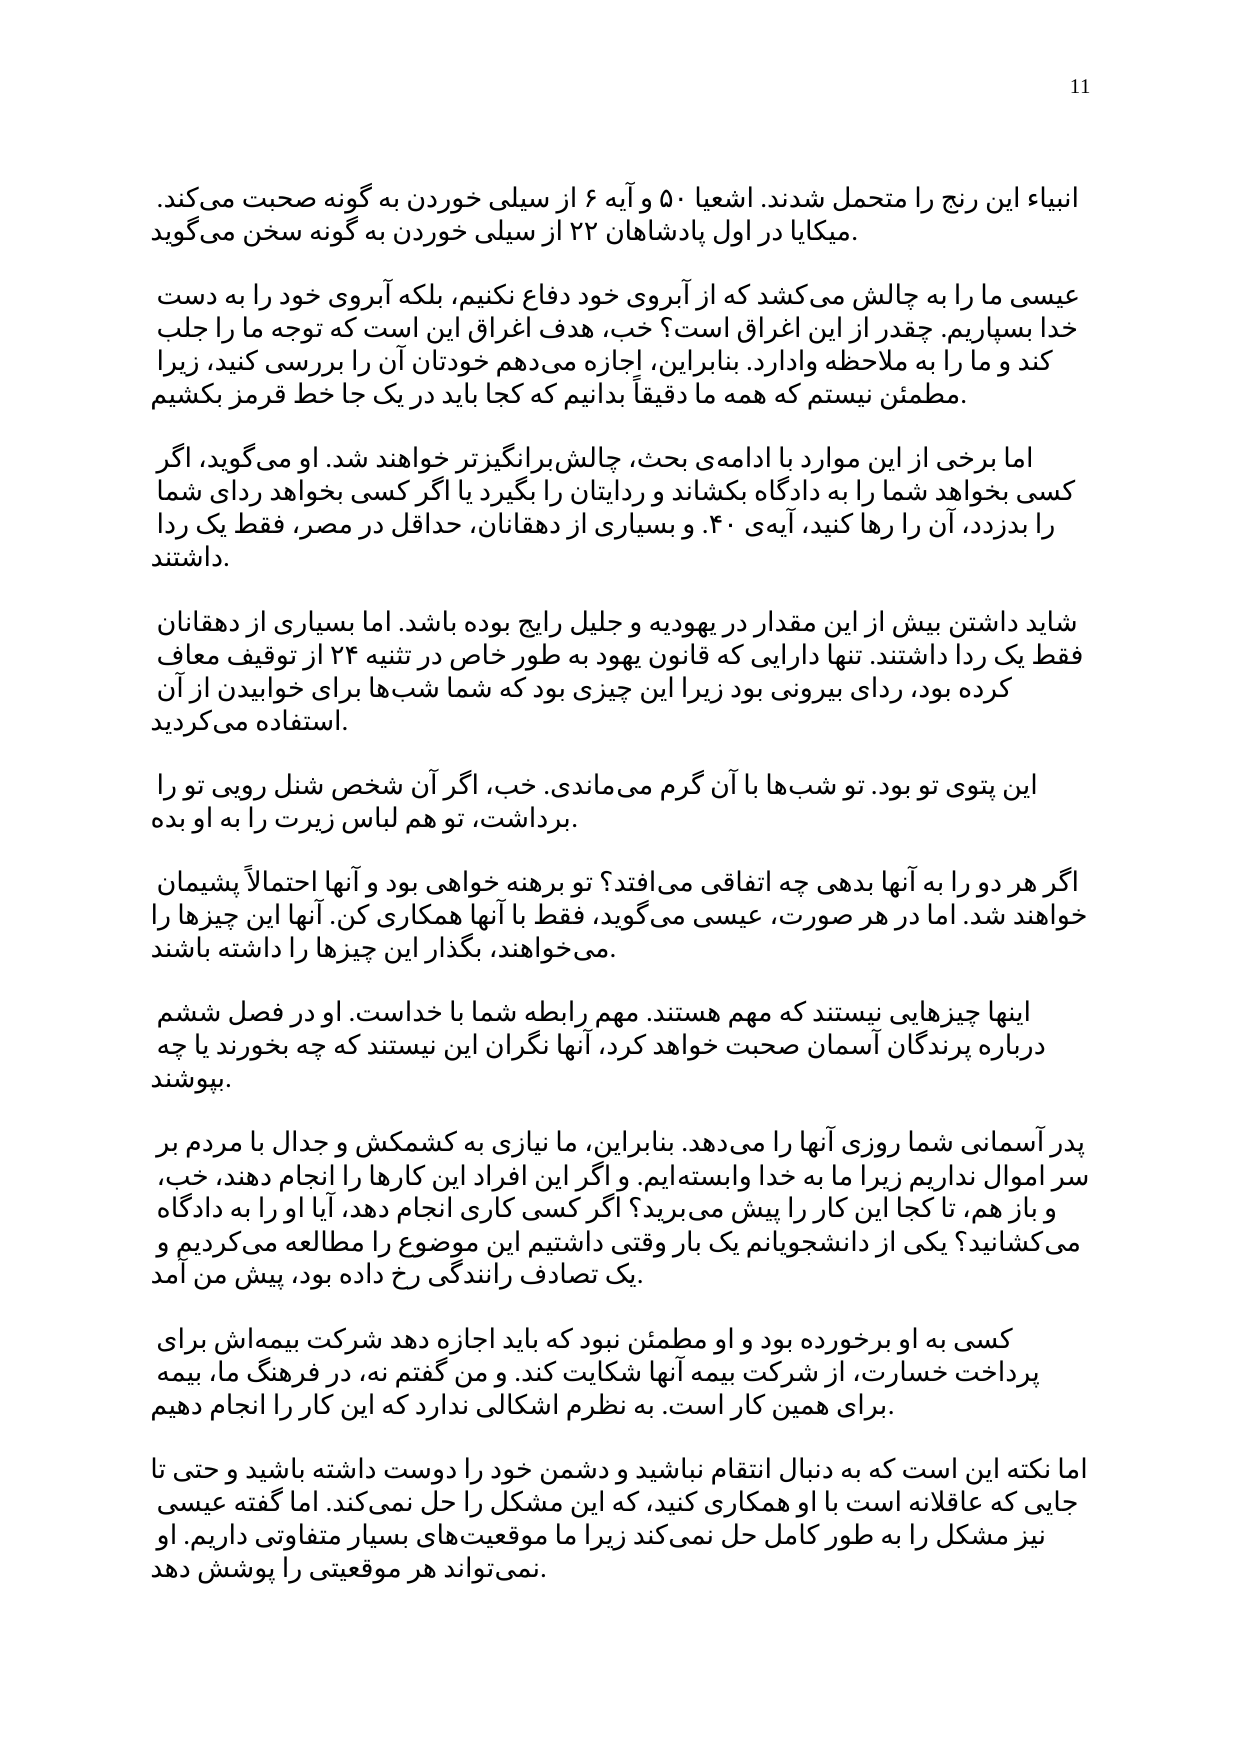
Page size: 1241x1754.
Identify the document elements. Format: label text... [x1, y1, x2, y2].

text انبیاء این رنج را متحمل شدند. اشعیا ۵۰ و آیه ۶ از سیلی خوردن به گونه صحبت می‌کند. میکایا در اول پادشاهان ۲۲ از سیلی خوردن به گونه سخن می‌گوید. [150, 181, 1090, 247]
text اینها چیزهایی نیستند که مهم هستند. مهم رابطه شما با خداست. او در فصل ششم درباره پرندگان آسمان صحبت خواهد کرد، آنها نگران این نیستند که چه بخورند یا چه بپوشند. [150, 995, 1090, 1094]
text شاید داشتن بیش از این مقدار در یهودیه و جلیل رایج بوده باشد. اما بسیاری از دهقانان فقط یک ردا داشتند. تنها دارایی که قانون یهود به طور خاص در تثنیه ۲۴ از توقیف معاف کرده بود، ردای بیرونی بود زیرا این چیزی بود که شما شب‌ها برای خوابیدن از آن استفاده می‌کردید. [150, 605, 1090, 737]
text اما نکته این است که به دنبال انتقام نباشید و دشمن خود را دوست داشته باشید و حتی تا جایی که عاقلانه است با او همکاری کنید، که این مشکل را حل نمی‌کند. اما گفته عیسی نیز مشکل را به طور کامل حل نمی‌کند زیرا ما موقعیت‌های بسیار متفاوتی داریم. او نمی‌تواند هر موقعیتی را پوشش دهد. [150, 1452, 1090, 1584]
text کسی به او برخورده بود و او مطمئن نبود که باید اجازه دهد شرکت بیمه‌اش برای پرداخت خسارت، از شرکت بیمه آنها شکایت کند. و من گفتم نه، در فرهنگ ما، بیمه برای همین کار است. به نظرم اشکالی ندارد که این کار را انجام دهیم. [150, 1322, 1090, 1421]
text اگر هر دو را به آنها بدهی چه اتفاقی می‌افتد؟ تو برهنه خواهی بود و آنها احتمالاً پشیمان خواهند شد. اما در هر صورت، عیسی می‌گوید، فقط با آنها همکاری کن. آنها این چیزها را می‌خواهند، بگذار این چیزها را داشته باشند. [150, 865, 1090, 964]
text عیسی ما را به چالش می‌کشد که از آبروی خود دفاع نکنیم، بلکه آبروی خود را به دست خدا بسپاریم. چقدر از این اغراق است؟ خب، هدف اغراق این است که توجه ما را جلب کند و ما را به ملاحظه وادارد. بنابراین، اجازه می‌دهم خودتان آن را بررسی کنید، زیرا مطمئن نیستم که همه ما دقیقاً بدانیم که کجا باید در یک جا خط قرمز بکشیم. [150, 278, 1090, 410]
text اما برخی از این موارد با ادامه‌ی بحث، چالش‌برانگیزتر خواهند شد. او می‌گوید، اگر کسی بخواهد شما را به دادگاه بکشاند و ردایتان را بگیرد یا اگر کسی بخواهد ردای شما را بدزدد، آن را رها کنید، آیه‌ی ۴۰. و بسیاری از دهقانان، حداقل در مصر، فقط یک ردا داشتند. [150, 442, 1090, 574]
text پدر آسمانی شما روزی آنها را می‌دهد. بنابراین، ما نیازی به کشمکش و جدال با مردم بر سر اموال نداریم زیرا ما به خدا وابسته‌ایم. و اگر این افراد این کارها را انجام دهند، خب، و باز هم، تا کجا این کار را پیش می‌برید؟ اگر کسی کاری انجام دهد، آیا او را به دادگاه می‌کشانید؟ یکی از دانشجویانم یک بار وقتی داشتیم این موضوع را مطالعه می‌کردیم و یک تصادف رانندگی رخ داده بود، پیش من آمد. [150, 1126, 1090, 1291]
text این پتوی تو بود. تو شب‌ها با آن گرم می‌ماندی. خب، اگر آن شخص شنل رویی تو را برداشت، تو هم لباس زیرت را به او بده. [150, 768, 1090, 834]
